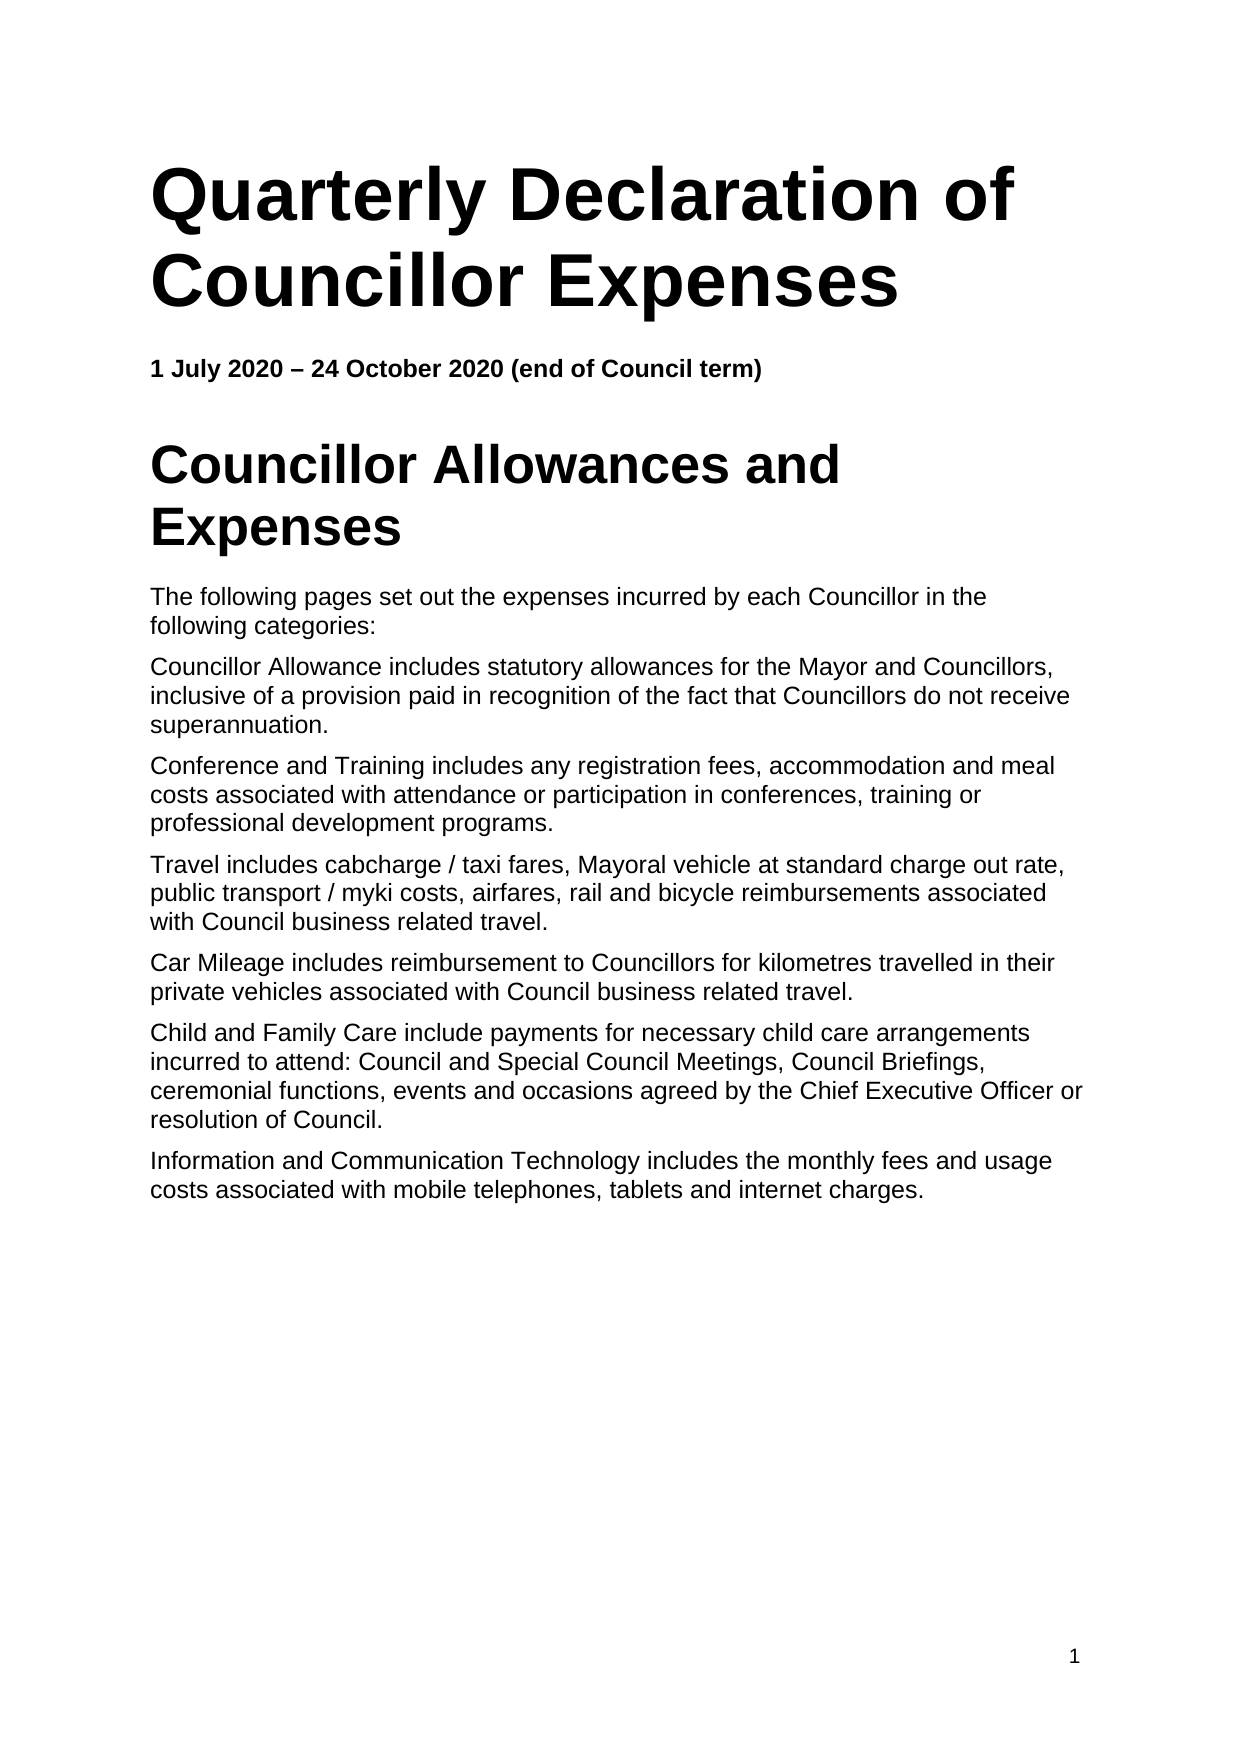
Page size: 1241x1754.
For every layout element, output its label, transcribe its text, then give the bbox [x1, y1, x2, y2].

text The following pages set out the expenses incurred by each Councillor in the following categories: [150, 582, 1090, 639]
title Quarterly Declaration of Councillor Expenses [150, 150, 1090, 322]
text Councillor Allowance includes statutory allowances for the Mayor and Councillors, inclusive of a provision paid in recognition of the fact that Councillors do not receive superannuation. [150, 652, 1090, 738]
subtitle Councillor Allowances and Expenses [150, 432, 1090, 557]
text Child and Family Care include payments for necessary child care arrangements incurred to attend: Council and Special Council Meetings, Council Briefings, ceremonial functions, events and occasions agreed by the Chief Executive Officer or resolution of Council. [150, 1018, 1090, 1133]
text 1 July 2020 – 24 October 2020 (end of Council term) [150, 354, 1090, 382]
text Travel includes cabcharge / taxi fares, Mayoral vehicle at standard charge out rate, public transport / myki costs, airfares, rail and bicycle reimbursements associated with Council business related travel. [150, 849, 1090, 936]
text Conference and Training includes any registration fees, accommodation and meal costs associated with attendance or participation in conferences, training or professional development programs. [150, 751, 1090, 837]
text Car Mileage includes reimbursement to Councillors for kilometres travelled in their private vehicles associated with Council business related travel. [150, 948, 1090, 1006]
text Information and Communication Technology includes the monthly fees and usage costs associated with mobile telephones, tablets and internet charges. [150, 1146, 1090, 1203]
